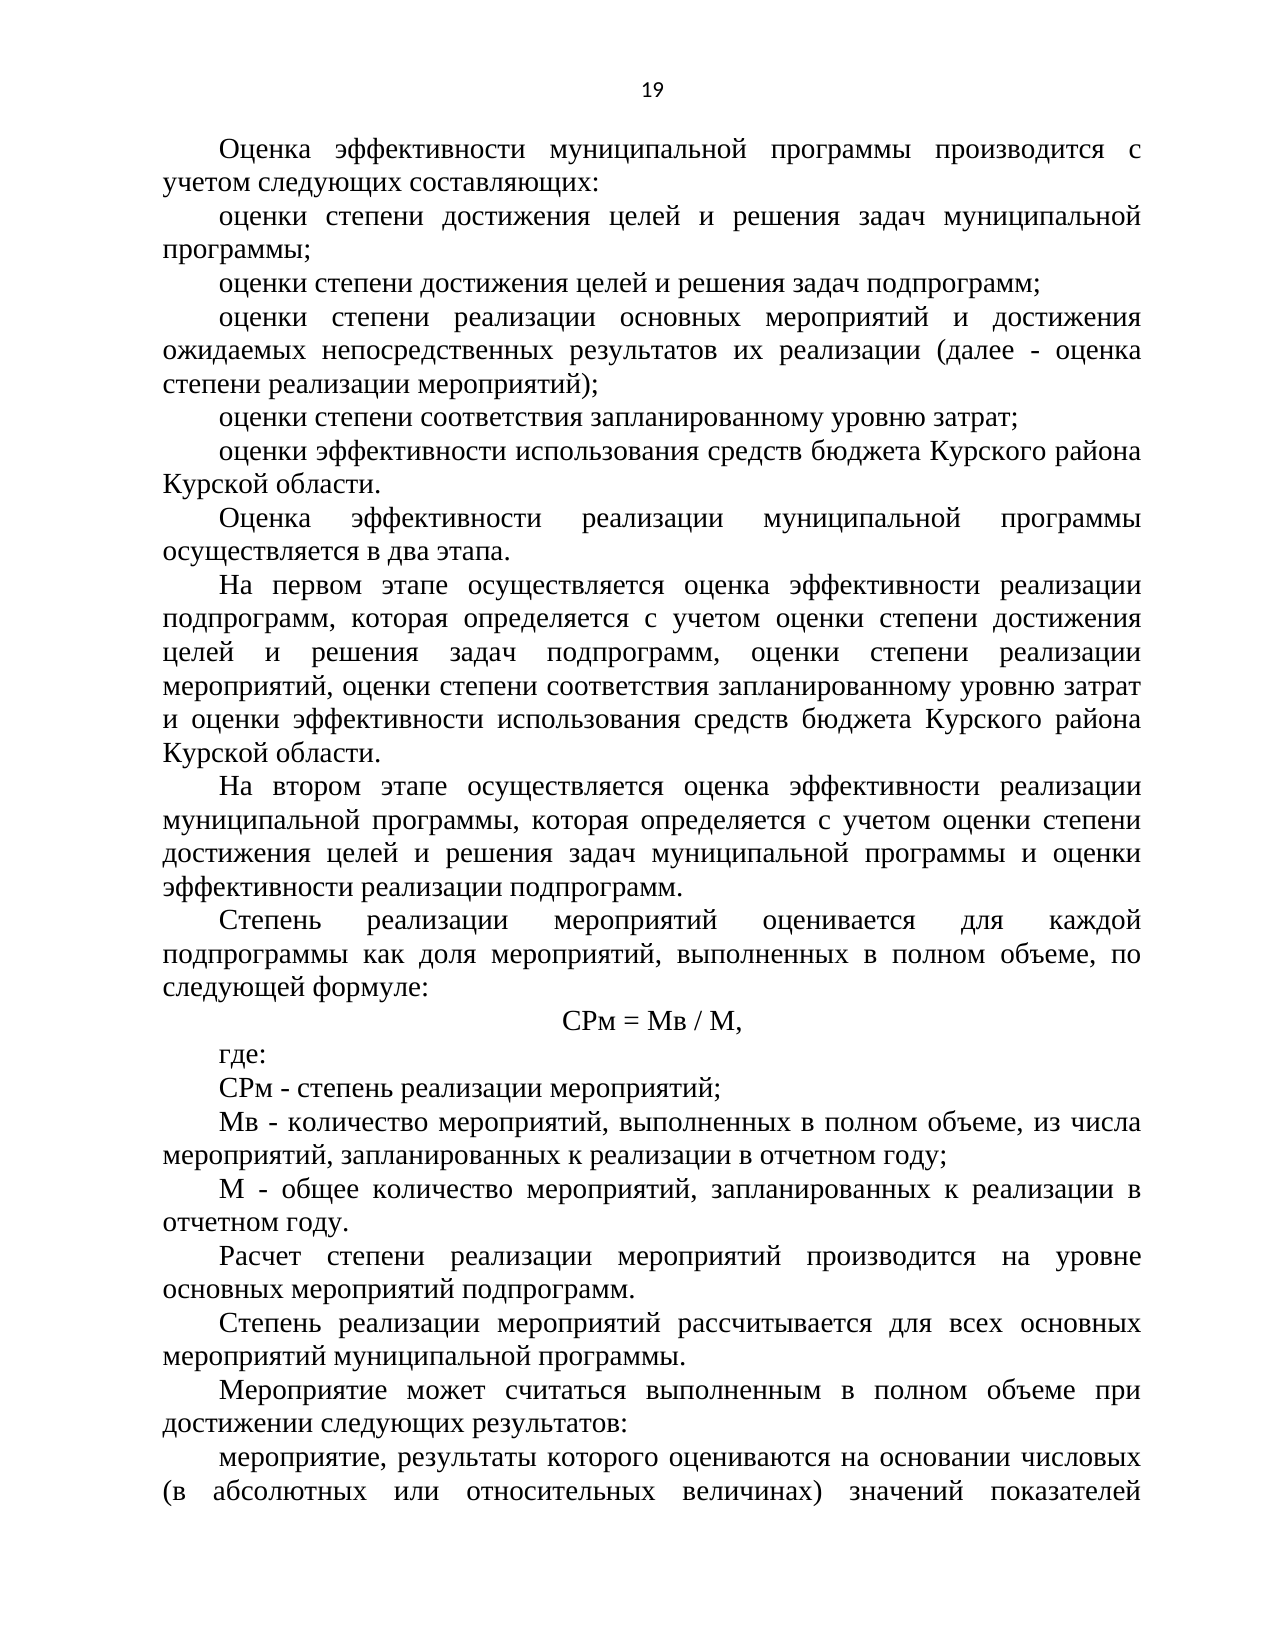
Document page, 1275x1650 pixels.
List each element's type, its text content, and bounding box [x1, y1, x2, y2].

text оценки степени достижения целей и решения задач подпрограмм; [162, 265, 1142, 299]
text Степень реализации мероприятий рассчитывается для всех основных мероприятий муниципальной программы. [162, 1305, 1142, 1372]
text На первом этапе осуществляется оценка эффективности реализации подпрограмм, которая определяется с учетом оценки степени достижения целей и решения задач подпрограмм, оценки степени реализации мероприятий, оценки степени соответствия запланированному уровню затрат и оценки эффективности использования средств бюджета Курского района Курской области. [162, 567, 1142, 768]
text Мв - количество мероприятий, выполненных в полном объеме, из числа мероприятий, запланированных к реализации в отчетном году; [162, 1104, 1142, 1171]
text оценки эффективности использования средств бюджета Курского района Курской области. [162, 433, 1142, 500]
text СРм = Мв / М, [162, 1003, 1142, 1037]
text Оценка эффективности муниципальной программы производится с учетом следующих составляющих: [162, 131, 1142, 198]
text Степень реализации мероприятий оценивается для каждой подпрограммы как доля мероприятий, выполненных в полном объеме, по следующей формуле: [162, 902, 1142, 1003]
text На втором этапе осуществляется оценка эффективности реализации муниципальной программы, которая определяется с учетом оценки степени достижения целей и решения задач муниципальной программы и оценки эффективности реализации подпрограмм. [162, 768, 1142, 902]
text Мероприятие может считаться выполненным в полном объеме при достижении следующих результатов: [162, 1372, 1142, 1439]
text М - общее количество мероприятий, запланированных к реализации в отчетном году. [162, 1171, 1142, 1238]
text оценки степени соответствия запланированному уровню затрат; [162, 399, 1142, 433]
text оценки степени достижения целей и решения задач муниципальной программы; [162, 198, 1142, 265]
text где: [162, 1037, 1142, 1070]
text оценки степени реализации основных мероприятий и достижения ожидаемых непосредственных результатов их реализации (далее - оценка степени реализации мероприятий); [162, 299, 1142, 399]
text Оценка эффективности реализации муниципальной программы осуществляется в два этапа. [162, 500, 1142, 567]
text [162, 1439, 1142, 1506]
text СРм - степень реализации мероприятий; [162, 1070, 1142, 1104]
text Расчет степени реализации мероприятий производится на уровне основных мероприятий подпрограмм. [162, 1238, 1142, 1305]
